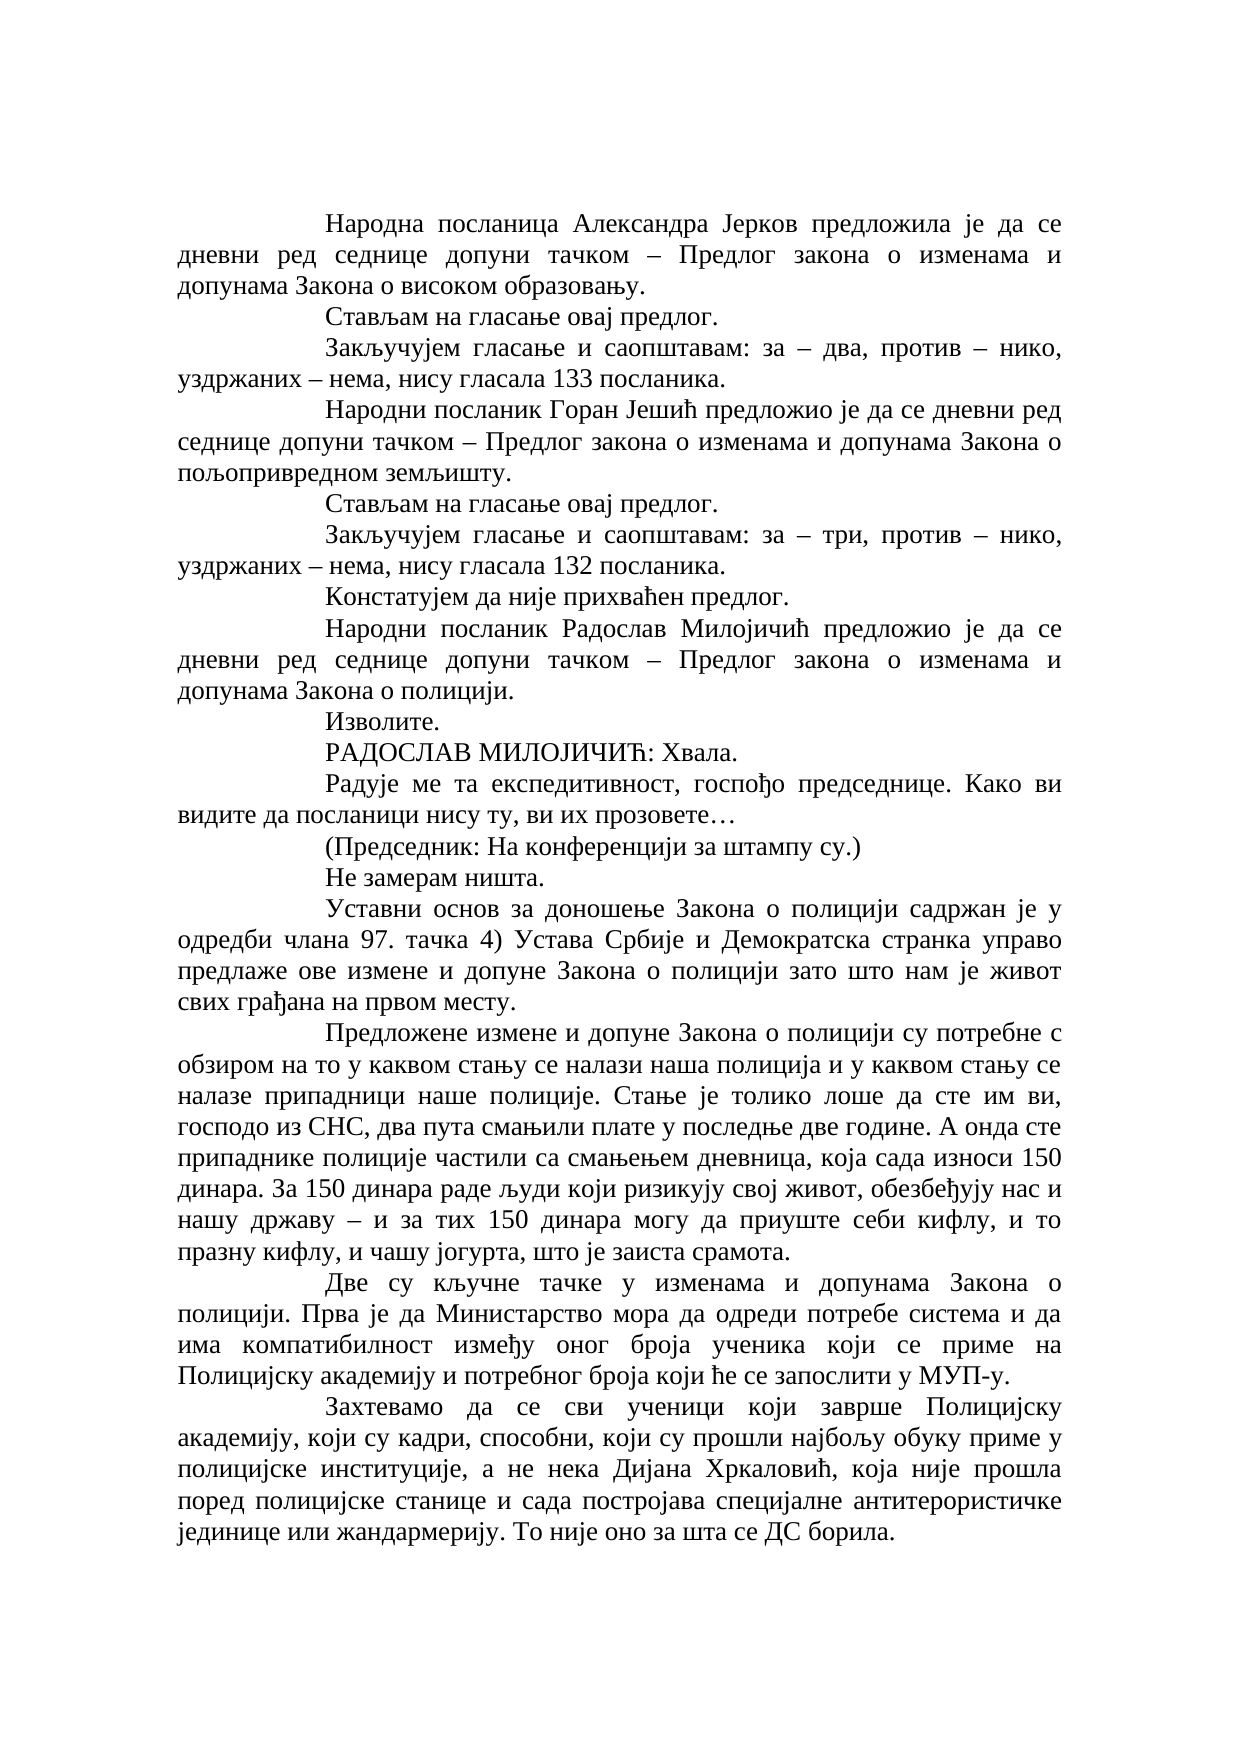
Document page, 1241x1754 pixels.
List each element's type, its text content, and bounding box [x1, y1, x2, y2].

text Захтевамо да се сви ученици који заврше Полицијску академију, који су кадри, способни, који су прошли најбољу обуку приме у полицијске институције, а не нека Дијана Хркаловић, која није прошла поред полицијске станице и сада постројава специјалне антитерористичке јединице или жандармерију. То није оно за шта се ДС борила. [177, 1390, 1063, 1546]
text Не замерам ништа. [177, 861, 1063, 892]
text Предложене измене и допуне Закона о полицији су потребне с обзиром на то у каквом стању се налази наша полиција и у каквом стању се налазе припадници наше полиције. Стање је толико лоше да сте им ви, господо из СНС, два пута смањили плате у последње две године. А онда сте припаднике полиције частили са смањењем дневница, која сада износи 150 динара. За 150 динара раде људи који ризикују свој живот, обезбеђују нас и нашу државу – и за тих 150 динара могу да приуште себи кифлу, и то празну кифлу, и чашу јогурта, што је заиста срамота. [177, 1017, 1063, 1266]
text Радује ме та експедитивност, госпођо председнице. Како ви видите да посланици нису ту, ви их прозовете… [177, 767, 1063, 830]
text Народни посланик Горан Јешић предложио је да се дневни ред седнице допуни тачком – Предлог закона о изменама и допунама Закона о пољопривредном земљишту. [177, 394, 1063, 487]
text Народни посланик Радослав Милојичић предложио је да се дневни ред седнице допуни тачком – Предлог закона о изменама и допунама Закона о полицији. [177, 612, 1063, 705]
text РАДОСЛАВ МИЛОЈИЧИЋ: Хвала. [177, 736, 1063, 767]
text Стављам на гласање овај предлог. [177, 300, 1063, 331]
text (Председник: На конференцији за штампу су.) [177, 830, 1063, 861]
text Стављам на гласање овај предлог. [177, 487, 1063, 518]
text Две су кључне тачке у изменама и допунама Закона о полицији. Прва је да Министарство мора да одреди потребе система и да има компатибилност између оног броја ученика који се приме на Полицијску академију и потребног броја који ће се запослити у МУП-у. [177, 1266, 1063, 1390]
text Констатујем да није прихваћен предлог. [177, 581, 1063, 612]
text Закључујем гласање и саопштавам: за – три, против – нико, уздржаних – нема, нису гласала 132 посланика. [177, 518, 1063, 581]
text Изволите. [177, 705, 1063, 736]
text Уставни основ за доношење Закона о полицији садржан је у одредби члана 97. тачка 4) Устава Србије и Демократска странка управо предлаже ове измене и допуне Закона о полицији зато што нам је живот свих грађана на првом месту. [177, 892, 1063, 1017]
text Народна посланица Александра Јерков предложила је да се дневни ред седнице допуни тачком – Предлог закона о изменама и допунама Закона о високом образовању. [177, 207, 1063, 300]
text Закључујем гласање и саопштавам: за – два, против – нико, уздржаних – нема, нису гласала 133 посланика. [177, 331, 1063, 394]
